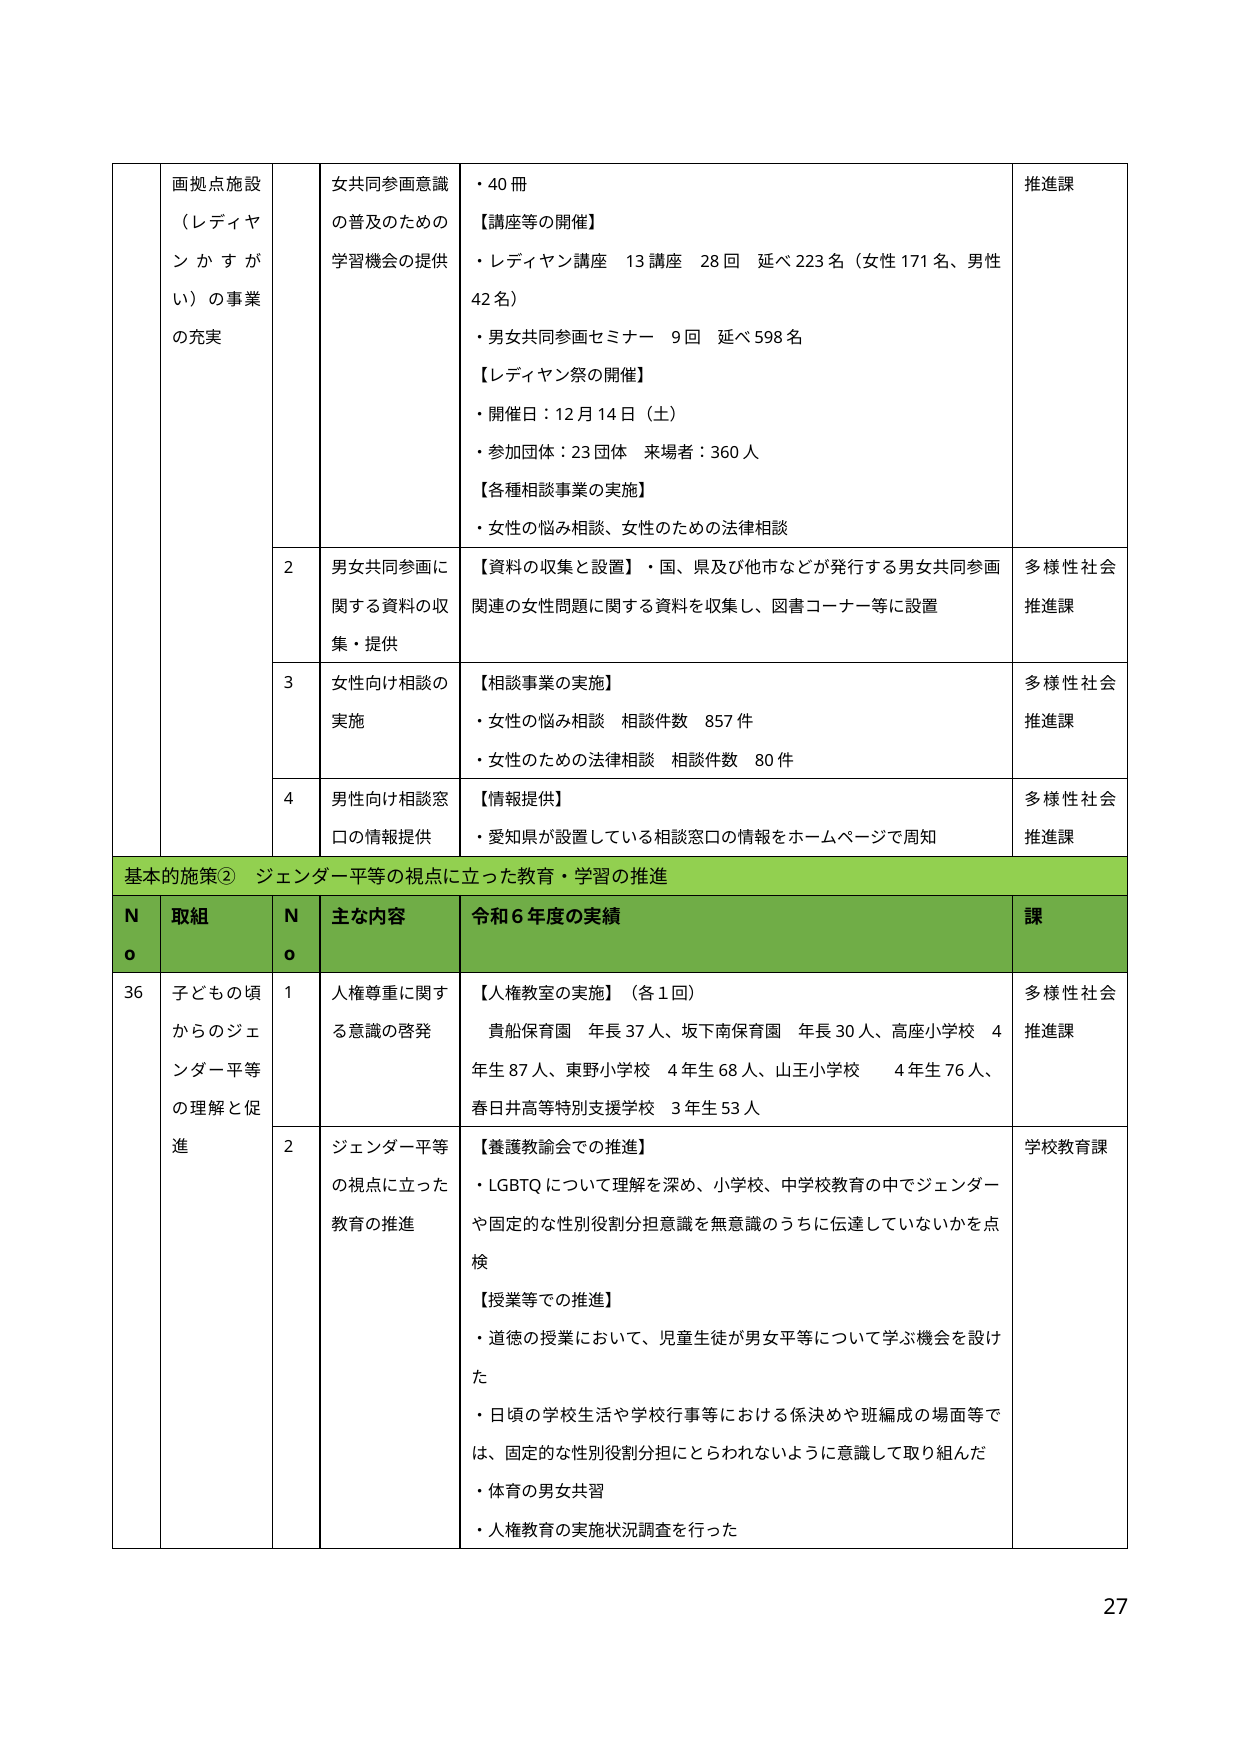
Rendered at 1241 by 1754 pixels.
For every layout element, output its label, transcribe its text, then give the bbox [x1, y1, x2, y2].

table_cell 男女共同参画に関する資料の収集・提供 [321, 548, 459, 662]
table_cell 1 [273, 973, 319, 1126]
table_cell 課 [1013, 896, 1127, 972]
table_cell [161, 164, 272, 856]
table_cell 【資料の収集と設置】・国、県及び他市などが発行する男女共同参画関連の女性問題に関する資料を収集し、図書コーナー等に設置 [461, 548, 1012, 662]
table_cell ジェンダー平等の視点に立った教育の推進 [321, 1127, 459, 1548]
table_cell 多様性社会推進課 [1013, 164, 1127, 547]
table_cell 【情報提供】 ・愛知県が設置している相談窓口の情報をホームページで周知 [461, 779, 1012, 856]
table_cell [461, 1127, 1012, 1548]
table_cell 【相談事業の実施】 ・女性の悩み相談 相談件数 857件 ・女性のための法律相談 相談件数 80件 [461, 663, 1012, 778]
table_cell 多様性社会推進課 [1013, 779, 1127, 856]
table_cell 【人権教室の実施】（各１回） 貴船保育園 年長37人、坂下南保育園 年長30人、高座小学校 4年生87人、東野小学校 4年生68人、山王小学校 4年生76人、春日井高等特別支援学校 3年生53人 [461, 973, 1012, 1126]
table_cell No [113, 896, 160, 972]
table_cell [461, 164, 1012, 547]
table_cell 2 [273, 548, 319, 662]
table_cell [321, 164, 459, 547]
table_cell 子どもの頃からのジェンダー平等の理解と促進 [161, 973, 272, 1548]
table_cell 多様性社会推進課 [1013, 973, 1127, 1126]
table_cell 取組 [161, 896, 272, 972]
table_cell 多様性社会推進課 [1013, 663, 1127, 778]
table_cell 人権尊重に関する意識の啓発 [321, 973, 459, 1126]
table_cell 令和６年度の実績 [461, 896, 1012, 972]
table_cell 3 [273, 663, 319, 778]
table_cell 4 [273, 779, 319, 856]
table_cell 学校教育課 [1013, 1127, 1127, 1548]
table_cell 1 [273, 164, 319, 547]
table_cell 35 [113, 164, 160, 856]
table_cell 男性向け相談窓口の情報提供 [321, 779, 459, 856]
table_cell 多様性社会推進課 [1013, 548, 1127, 662]
table_cell No [273, 896, 319, 972]
table_cell 女性向け相談の実施 [321, 663, 459, 778]
table_cell 基本的施策② ジェンダー平等の視点に立った教育・学習の推進 [113, 857, 1127, 895]
table_cell 36 [113, 973, 160, 1548]
table_cell 主な内容 [321, 896, 459, 972]
table_cell 2 [273, 1127, 319, 1548]
